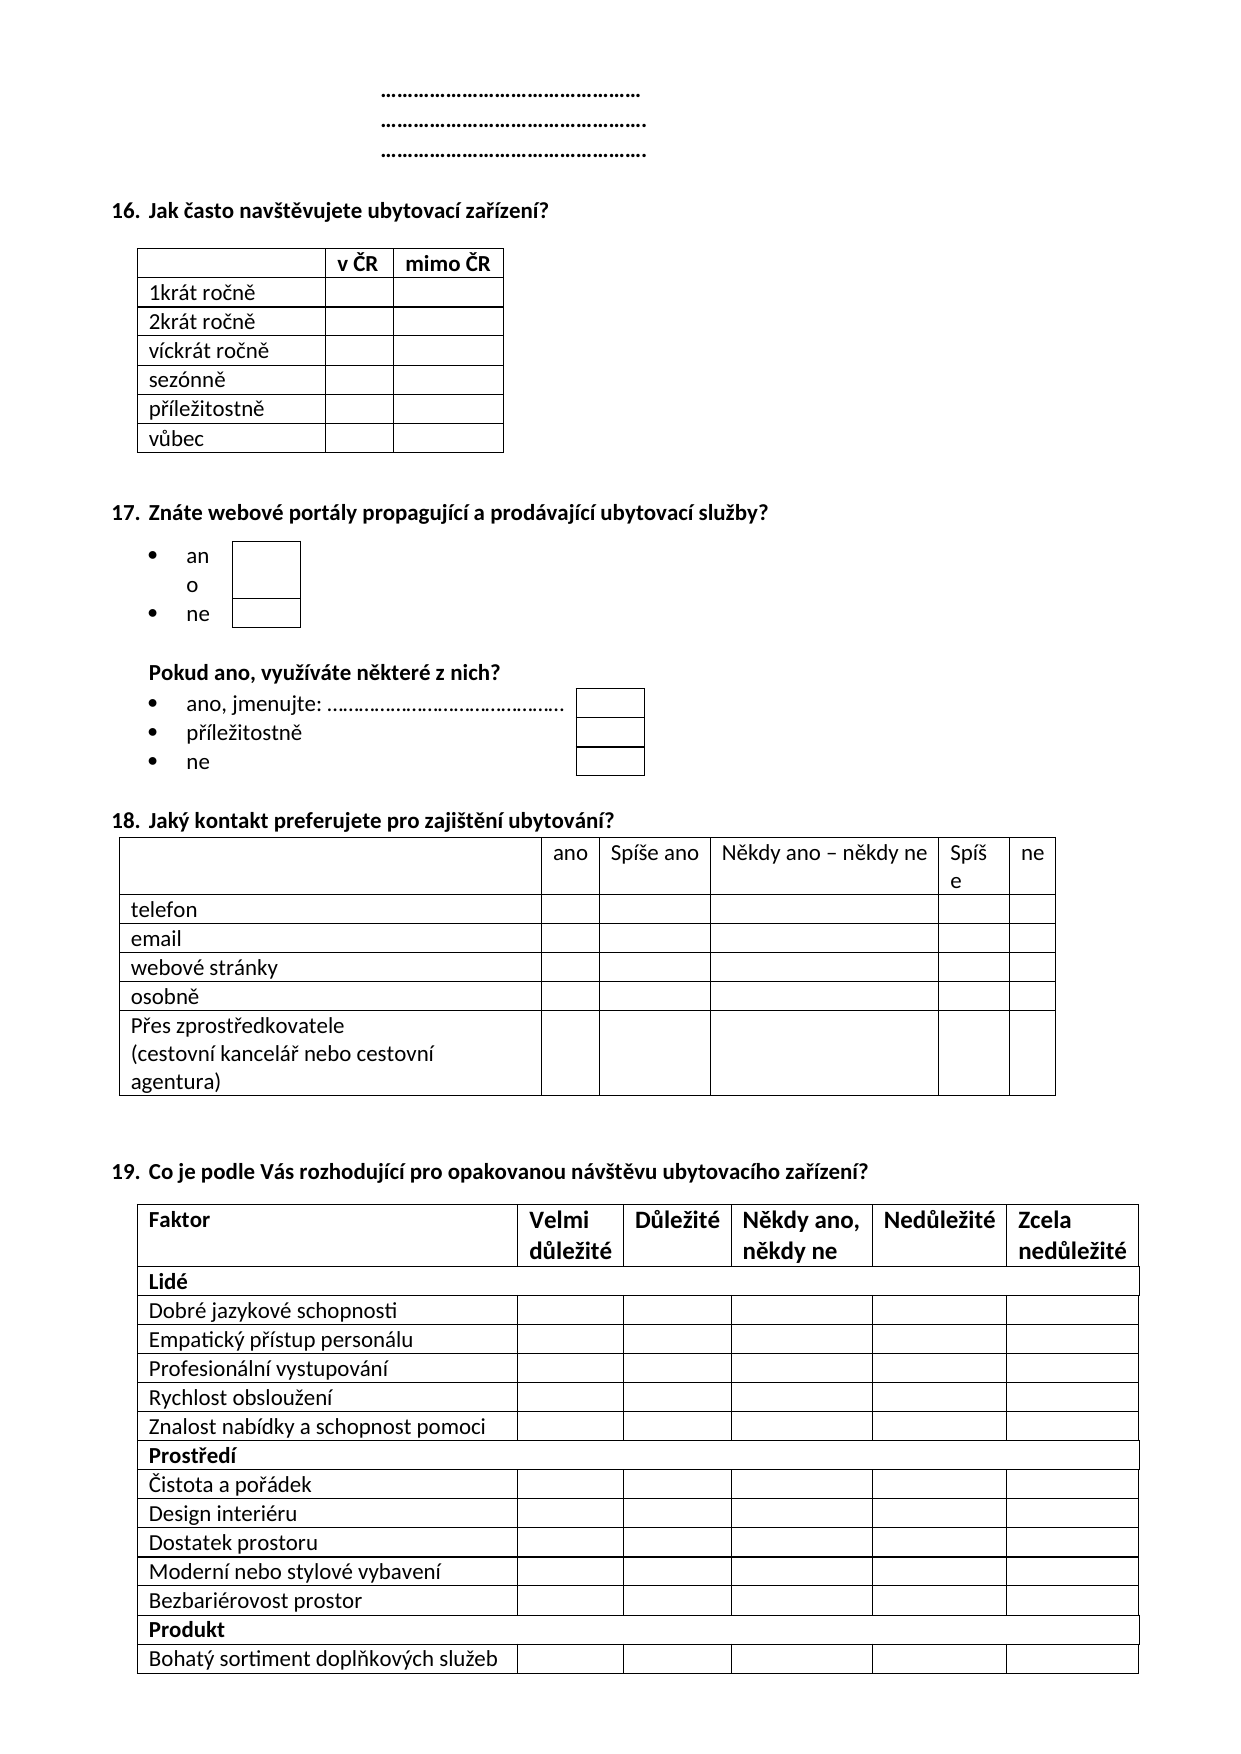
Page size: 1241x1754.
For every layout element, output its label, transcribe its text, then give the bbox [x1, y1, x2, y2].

table_cell [624, 1296, 731, 1324]
table_cell [732, 1499, 872, 1527]
table_cell [600, 895, 710, 923]
table_cell [518, 1412, 623, 1440]
table_cell 1krát ročně [138, 278, 325, 306]
table_cell [394, 366, 503, 393]
table_cell Bezbariérovost prostor [138, 1586, 517, 1614]
table_cell [542, 924, 599, 952]
table_cell telefon [120, 895, 541, 923]
table_cell [711, 953, 938, 981]
table_cell [939, 895, 1009, 923]
table_cell [1007, 1558, 1138, 1585]
table_cell [1007, 1470, 1138, 1498]
table_cell [518, 1354, 623, 1382]
table_cell [542, 982, 599, 1010]
table_cell [873, 1296, 1006, 1324]
table_cell [577, 748, 644, 775]
table_header [577, 689, 644, 717]
table_cell příležitostně [138, 395, 325, 423]
table_cell [600, 982, 710, 1010]
table_cell [1007, 1645, 1138, 1673]
table_header Spíše [939, 838, 1009, 894]
table_header Faktor [138, 1205, 517, 1266]
table_cell [1007, 1528, 1138, 1556]
table_cell [518, 1558, 623, 1585]
table_cell [873, 1528, 1006, 1556]
table_header mimo ČR [394, 249, 503, 277]
table_cell [624, 1499, 731, 1527]
table_cell [518, 1470, 623, 1498]
table_cell [326, 424, 393, 452]
table_cell [1010, 953, 1055, 981]
table_cell [873, 1354, 1006, 1382]
table_cell Čistota a pořádek [138, 1470, 517, 1498]
table_cell Design interiéru [138, 1499, 517, 1527]
table_cell Moderní nebo stylové vybavení [138, 1558, 517, 1585]
table_cell [518, 1499, 623, 1527]
table_cell [873, 1558, 1006, 1585]
table_cell [394, 278, 503, 306]
table_cell [732, 1383, 872, 1411]
table_cell [518, 1586, 623, 1614]
list Co je podle Vás rozhodující pro opakovanou návštěvu ubytovacího zařízení? [111, 1157, 1165, 1185]
table_cell [732, 1470, 872, 1498]
table_cell [873, 1325, 1006, 1353]
table_header ano [138, 541, 232, 598]
table_cell [711, 895, 938, 923]
table_cell webové stránky [120, 953, 541, 981]
table_cell [600, 953, 710, 981]
table_cell [518, 1325, 623, 1353]
table_cell [600, 1011, 710, 1095]
table_cell [873, 1645, 1006, 1673]
table_cell [326, 336, 393, 364]
table_cell [233, 599, 300, 627]
table_cell [1010, 1011, 1055, 1095]
table_cell [624, 1325, 731, 1353]
table_cell [939, 953, 1009, 981]
table_header Někdy ano – někdy ne [711, 838, 938, 894]
table_header [233, 542, 300, 598]
table_cell [518, 1296, 623, 1324]
text Pokud ano, využíváte některé z nich? [149, 658, 1165, 686]
table_cell [1007, 1296, 1138, 1324]
list Jaký kontakt preferujete pro zajištění ubytování? [111, 807, 1165, 835]
table_cell [600, 924, 710, 952]
table_cell [624, 1586, 731, 1614]
table_cell [624, 1470, 731, 1498]
table_cell [732, 1412, 872, 1440]
table_cell [326, 366, 393, 393]
text …………………………………………. [149, 105, 1165, 133]
table_cell [577, 718, 644, 746]
table_cell [326, 395, 393, 423]
table_cell příležitostně [138, 717, 576, 746]
table_cell [732, 1325, 872, 1353]
table_cell [394, 308, 503, 335]
table_cell [732, 1528, 872, 1556]
table_cell víckrát ročně [138, 336, 325, 364]
table_cell [873, 1383, 1006, 1411]
table_cell Bohatý sortiment doplňkových služeb [138, 1645, 517, 1673]
table_cell [873, 1586, 1006, 1614]
text …………………………………………. [296, 135, 1165, 163]
table_cell ne [138, 598, 232, 627]
table_cell Přes zprostředkovatele (cestovní kancelář nebo cestovní agentura) [120, 1011, 541, 1095]
table_header Zcela nedůležité [1007, 1205, 1138, 1266]
table_cell [624, 1645, 731, 1673]
list Znáte webové portály propagující a prodávající ubytovací služby? [111, 498, 1165, 526]
table_cell [1010, 982, 1055, 1010]
table_cell [873, 1499, 1006, 1527]
table_header ano [542, 838, 599, 894]
table_cell [1007, 1325, 1138, 1353]
table_cell [624, 1528, 731, 1556]
table_cell [542, 895, 599, 923]
table_cell [1007, 1412, 1138, 1440]
table_header Velmi důležité [518, 1205, 623, 1266]
table_cell [732, 1296, 872, 1324]
table_header Důležité [624, 1205, 731, 1266]
table_cell [1007, 1586, 1138, 1614]
table_cell [394, 395, 503, 423]
table_cell [873, 1412, 1006, 1440]
table_cell [732, 1558, 872, 1585]
table_cell sezónně [138, 366, 325, 393]
table_cell [732, 1586, 872, 1614]
table_cell [394, 336, 503, 364]
table_cell [732, 1354, 872, 1382]
table_cell Prostředí [138, 1441, 1139, 1469]
table_cell Empatický přístup personálu [138, 1325, 517, 1353]
table_cell Lidé [138, 1267, 1139, 1295]
table_cell [624, 1354, 731, 1382]
table_header Někdy ano, někdy ne [732, 1205, 872, 1266]
table_cell [1007, 1383, 1138, 1411]
table_cell [1010, 924, 1055, 952]
table_cell [518, 1645, 623, 1673]
table_cell [939, 924, 1009, 952]
table_cell [624, 1383, 731, 1411]
table_cell Rychlost obsloužení [138, 1383, 517, 1411]
table_cell [624, 1412, 731, 1440]
table_cell [326, 278, 393, 306]
table_cell [1007, 1499, 1138, 1527]
table_cell [939, 1011, 1009, 1095]
table_header [120, 838, 541, 894]
table_cell [542, 1011, 599, 1095]
table_cell [542, 953, 599, 981]
table_cell 2krát ročně [138, 308, 325, 335]
table_header Spíše ano [600, 838, 710, 894]
table_cell [732, 1645, 872, 1673]
table_cell [518, 1383, 623, 1411]
table_header v ČR [326, 249, 393, 277]
table_cell ne [138, 746, 576, 775]
table_cell email [120, 924, 541, 952]
table_cell [394, 424, 503, 452]
table_cell Znalost nabídky a schopnost pomoci [138, 1412, 517, 1440]
table_header ano, jmenujte: ……………………………………… [138, 688, 576, 717]
text ………………………………………… [149, 75, 1165, 103]
table_cell osobně [120, 982, 541, 1010]
table_cell [1007, 1354, 1138, 1382]
table_cell Produkt [138, 1616, 1139, 1643]
table_cell [939, 982, 1009, 1010]
table_header ne [1010, 838, 1055, 894]
table_header [138, 249, 325, 277]
table_cell Profesionální vystupování [138, 1354, 517, 1382]
table_cell [711, 924, 938, 952]
table_header Nedůležité [873, 1205, 1006, 1266]
table_cell Dobré jazykové schopnosti [138, 1296, 517, 1324]
table_cell [624, 1558, 731, 1585]
table_cell [711, 982, 938, 1010]
table_cell [326, 308, 393, 335]
table_cell vůbec [138, 424, 325, 452]
table_cell Dostatek prostoru [138, 1528, 517, 1556]
table_cell [711, 1011, 938, 1095]
table_cell [873, 1470, 1006, 1498]
list Jak často navštěvujete ubytovací zařízení? [111, 196, 1165, 224]
table_cell [1010, 895, 1055, 923]
table_cell [518, 1528, 623, 1556]
